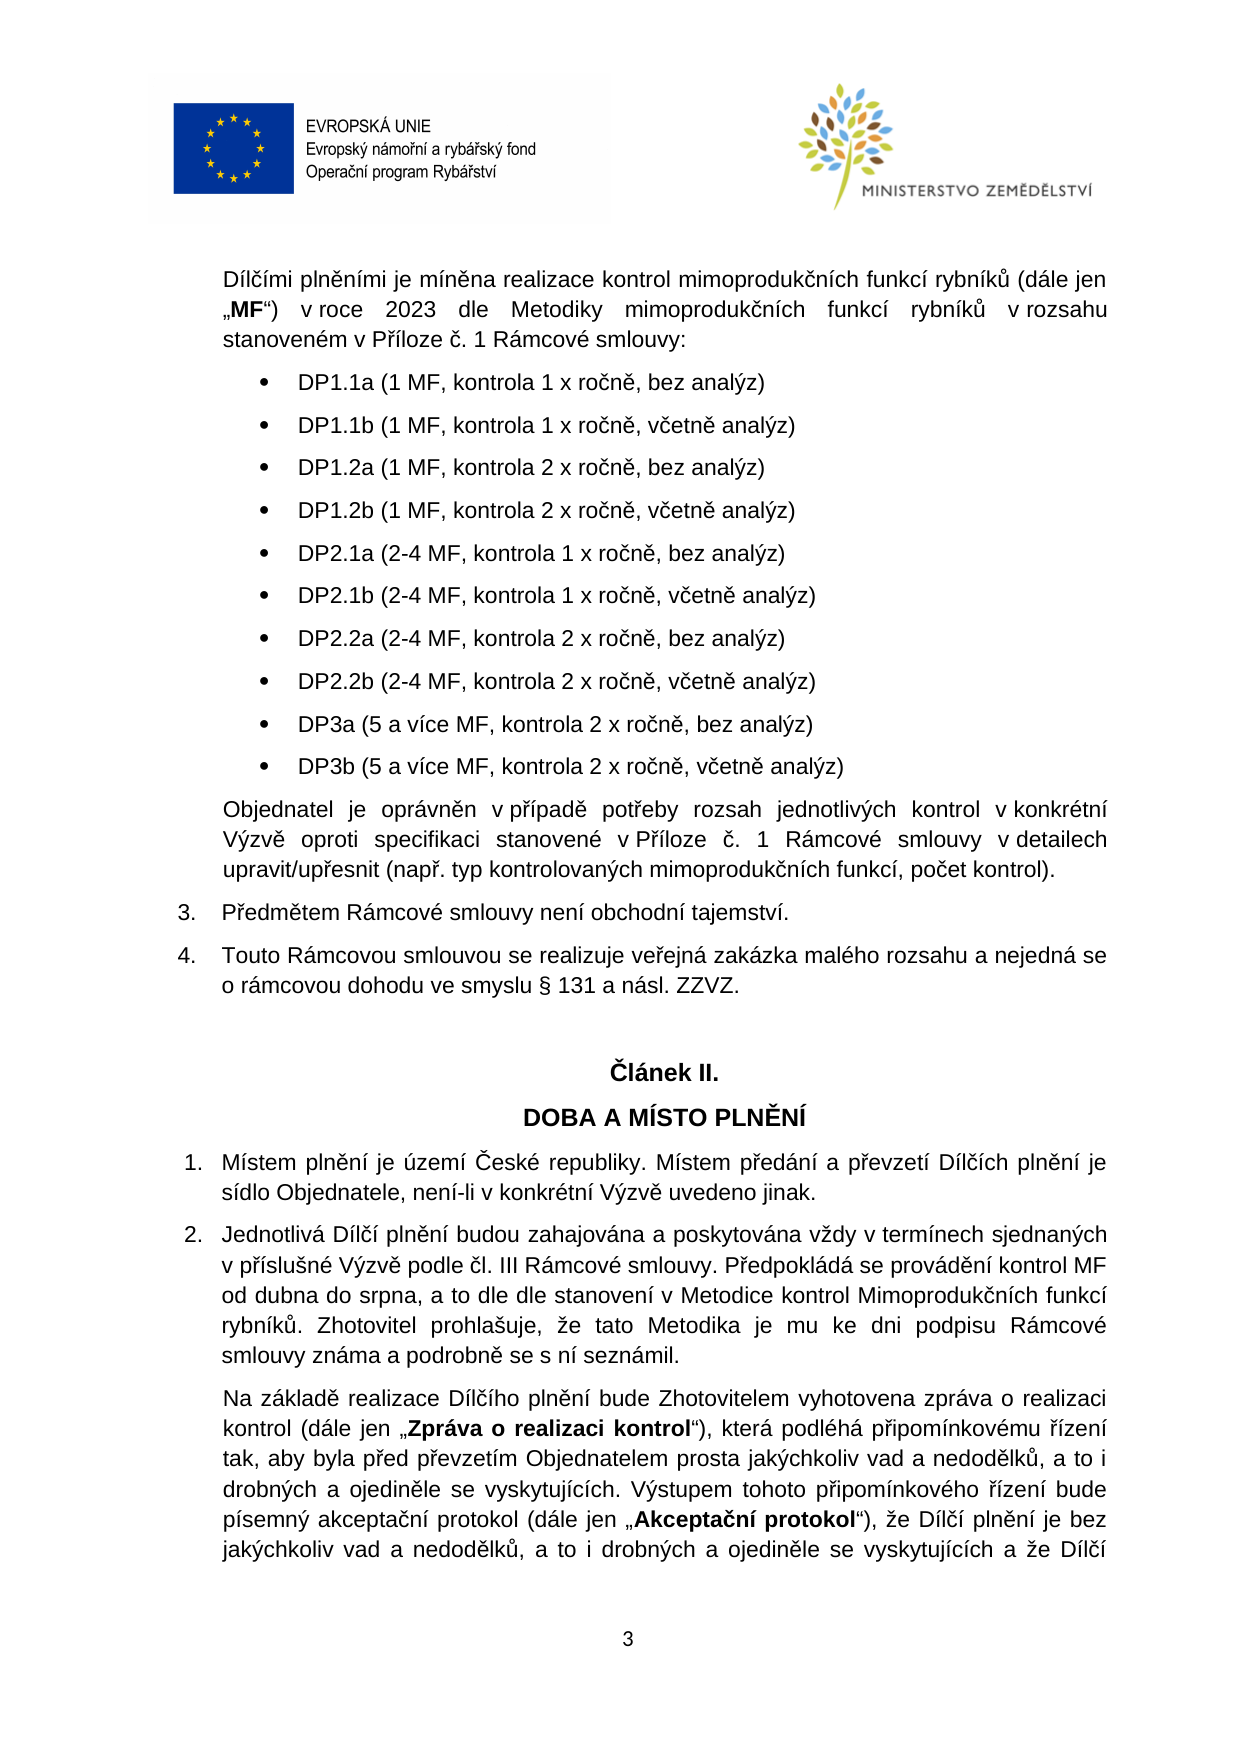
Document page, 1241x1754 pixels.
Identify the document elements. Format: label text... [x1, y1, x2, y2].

list DP1.1b (1 MF, kontrola 1 x ročně, včetně analýz) [260, 412, 1107, 438]
list DP2.1a (2-4 MF, kontrola 1 x ročně, bez analýz) [260, 540, 1107, 566]
list DP2.2a (2-4 MF, kontrola 2 x ročně, bez analýz) [260, 625, 1107, 652]
text Článek II. [221, 1057, 1107, 1086]
list DP1.2a (1 MF, kontrola 2 x ročně, bez analýz) [260, 454, 1107, 481]
list DP1.2b (1 MF, kontrola 2 x ročně, včetně analýz) [260, 497, 1107, 523]
list DP1.1a (1 MF, kontrola 1 x ročně, bez analýz) [260, 369, 1107, 395]
list DP3a (5 a více MF, kontrola 2 x ročně, bez analýz) [260, 711, 1107, 737]
list Jednotlivá Dílčí plnění budou zahajována a poskytována vždy v termínech sjednaných v příslušné Výzvě podle čl. III Rámcové smlouvy. Předpokládá se provádění kontrol MF od dubna do srpna, a to dle dle stanovení v Metodice kontrol Mimoprodukčních funkcí rybníků. Zhotovitel prohlašuje, že tato Metodika je mu ke dni podpisu Rámcové smlouvy známa a podrobně se s ní seznámil. [184, 1221, 1107, 1369]
list Dílčími plněními je míněna realizace kontrol mimoprodukčních funkcí rybníků (dále jen „MF“) v roce 2023 dle Metodiky mimoprodukčních funkcí rybníků v rozsahu stanoveném v Příloze č. 1 Rámcové smlouvy: [223, 266, 1107, 353]
text DOBA A MÍSTO PLNĚNÍ [221, 1103, 1107, 1132]
list DP2.1b (2-4 MF, kontrola 1 x ročně, včetně analýz) [260, 582, 1107, 609]
picture [147, 73, 611, 224]
list DP3b (5 a více MF, kontrola 2 x ročně, včetně analýz) [260, 753, 1107, 780]
text Objednatel je oprávněn v případě potřeby rozsah jednotlivých kontrol v konkrétní Výzvě oproti specifikaci stanovené v Příloze č. 1 Rámcové smlouvy v detailech upravit/upřesnit (např. typ kontrolovaných mimoprodukčních funkcí, počet kontrol). [223, 796, 1107, 883]
text Předmětem Rámcové smlouvy není obchodní tajemství. [177, 899, 1107, 926]
text Touto Rámcovou smlouvou se realizuje veřejná zakázka malého rozsahu a nejedná se o rámcovou dohodu ve smyslu § 131 a násl. ZZVZ. [177, 942, 1107, 998]
list Místem plnění je území České republiky. Místem předání a převzetí Dílčích plnění je sídlo Objednatele, není-li v konkrétní Výzvě uvedeno jinak. [184, 1148, 1107, 1205]
picture [771, 76, 1108, 224]
list DP2.2b (2-4 MF, kontrola 2 x ročně, včetně analýz) [260, 668, 1107, 694]
